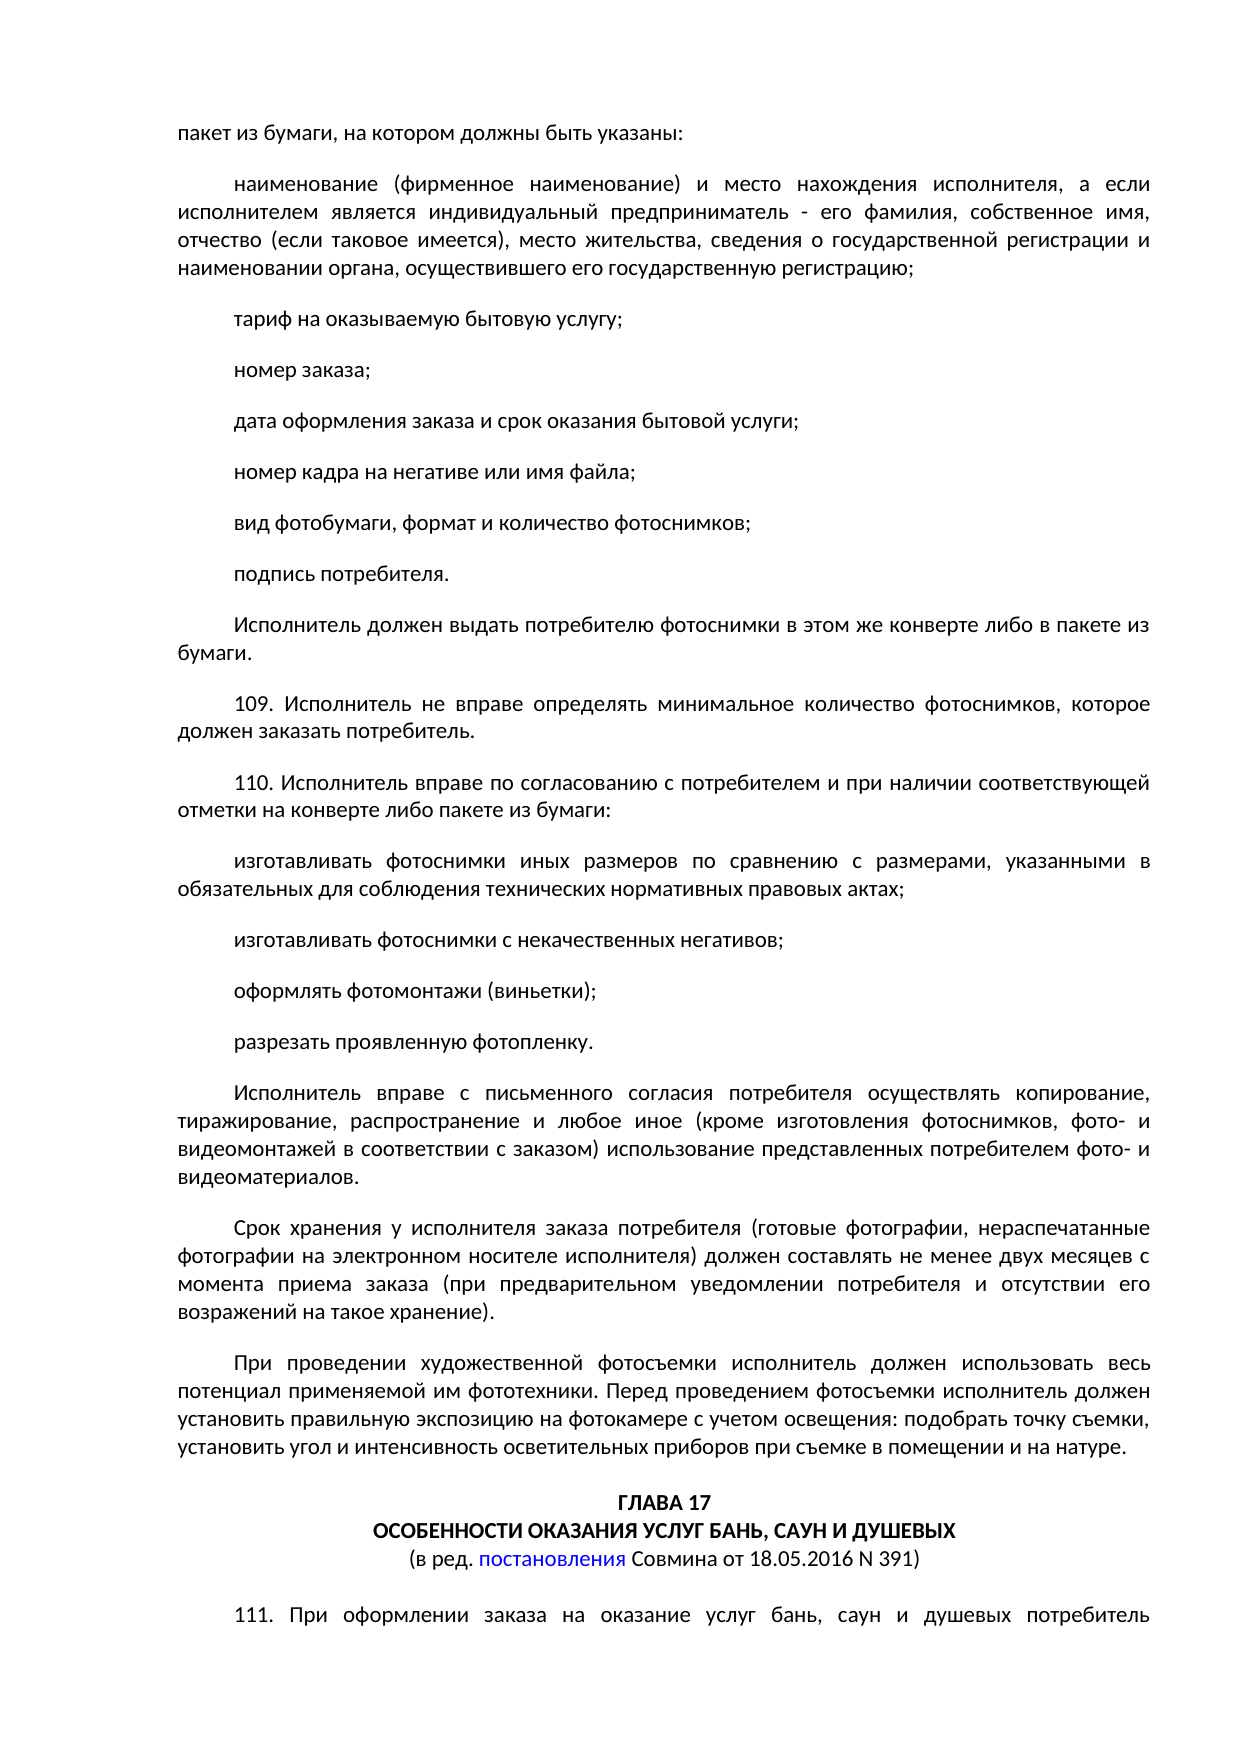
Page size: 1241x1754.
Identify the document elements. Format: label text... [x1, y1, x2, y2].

text изготавливать фотоснимки с некачественных негативов; [177, 926, 1152, 953]
text вид фотобумаги, формат и количество фотоснимков; [177, 508, 1152, 536]
text Срок хранения у исполнителя заказа потребителя (готовые фотографии, нераспечатанные фотографии на электронном носителе исполнителя) должен составлять не менее двух месяцев с момента приема заказа (при предварительном уведомлении потребителя и отсутствии его возражений на такое хранение). [177, 1213, 1152, 1325]
text дата оформления заказа и срок оказания бытовой услуги; [177, 406, 1152, 434]
text Исполнитель должен выдать потребителю фотоснимки в этом же конверте либо в пакете из бумаги. [177, 610, 1152, 666]
text тариф на оказываемую бытовую услугу; [177, 304, 1152, 332]
text 110. Исполнитель вправе по согласованию с потребителем и при наличии соответствующей отметки на конверте либо пакете из бумаги: [177, 768, 1152, 824]
text оформлять фотомонтажи (виньетки); [177, 976, 1152, 1004]
text Исполнитель вправе с письменного согласия потребителя осуществлять копирование, тиражирование, распространение и любое иное (кроме изготовления фотоснимков, фото- и видеомонтажей в соответствии с заказом) использование представленных потребителем фото- и видеоматериалов. [177, 1078, 1152, 1190]
text изготавливать фотоснимки иных размеров по сравнению с размерами, указанными в обязательных для соблюдения технических нормативных правовых актах; [177, 847, 1152, 903]
text разрезать проявленную фотопленку. [177, 1027, 1152, 1055]
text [177, 1601, 1152, 1628]
text наименование (фирменное наименование) и место нахождения исполнителя, а если исполнителем является индивидуальный предприниматель - его фамилия, собственное имя, отчество (если таковое имеется), место жительства, сведения о государственной регистрации и наименовании органа, осуществившего его государственную регистрацию; [177, 169, 1152, 281]
text ГЛАВА 17 [177, 1488, 1152, 1516]
text номер кадра на негативе или имя файла; [177, 457, 1152, 485]
text подпись потребителя. [177, 559, 1152, 587]
text При проведении художественной фотосъемки исполнитель должен использовать весь потенциал применяемой им фототехники. Перед проведением фотосъемки исполнитель должен установить правильную экспозицию на фотокамере с учетом освещения: подобрать точку съемки, установить угол и интенсивность осветительных приборов при съемке в помещении и на натуре. [177, 1348, 1152, 1460]
text ОСОБЕННОСТИ ОКАЗАНИЯ УСЛУГ БАНЬ, САУН И ДУШЕВЫХ [177, 1516, 1152, 1544]
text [177, 118, 1152, 146]
text 109. Исполнитель не вправе определять минимальное количество фотоснимков, которое должен заказать потребитель. [177, 689, 1152, 745]
text (в ред. постановления Совмина от 18.05.2016 N 391) [177, 1544, 1152, 1572]
text номер заказа; [177, 355, 1152, 383]
